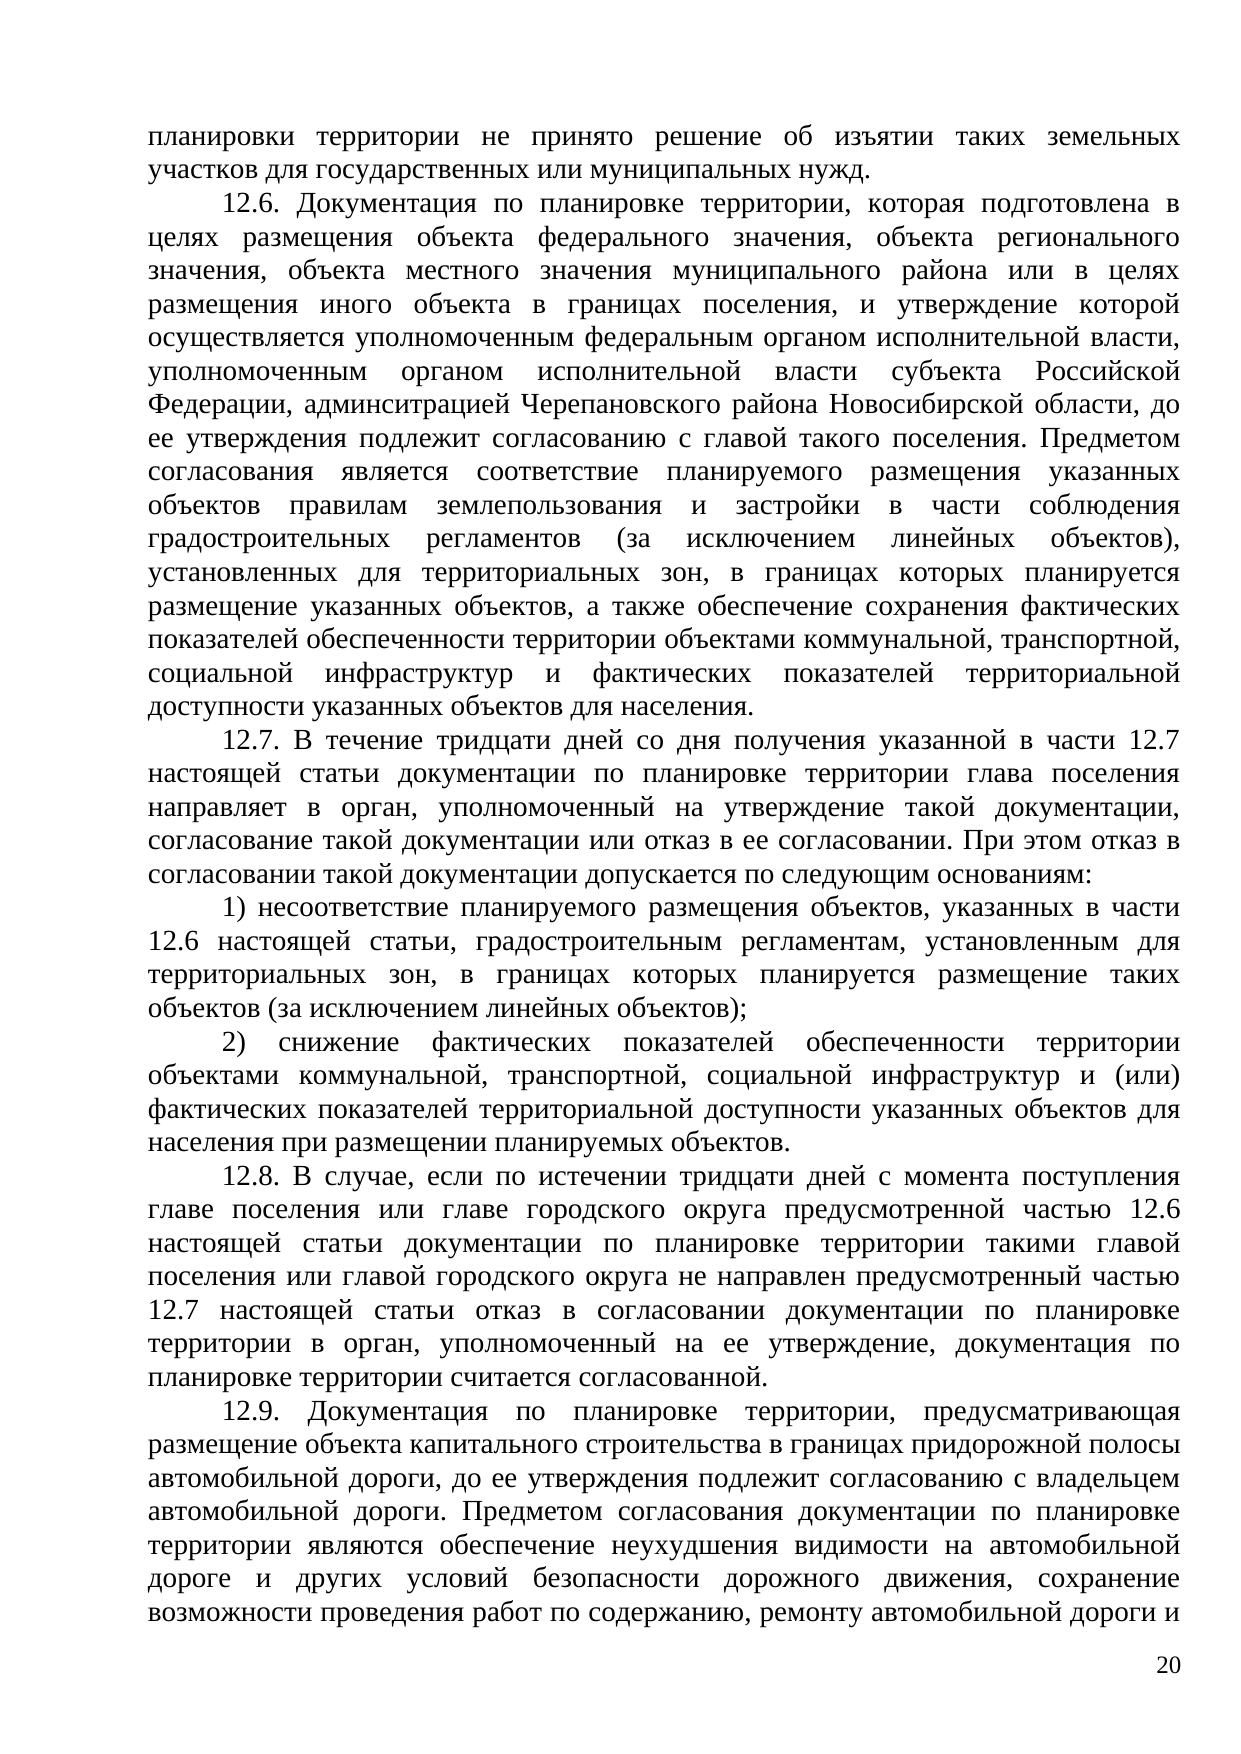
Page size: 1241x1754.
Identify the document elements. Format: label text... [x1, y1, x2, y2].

text 12.6. Документация по планировке территории, которая подготовлена в целях размещения объекта федерального значения, объекта регионального значения, объекта местного значения муниципального района или в целях размещения иного объекта в границах поселения, и утверждение которой осуществляется уполномоченным федеральным органом исполнительной власти, уполномоченным органом исполнительной власти субъекта Российской Федерации, админситрацией Черепановского района Новосибирской области, до ее утверждения подлежит согласованию с главой такого поселения. Предметом согласования является соответствие планируемого размещения указанных объектов правилам землепользования и застройки в части соблюдения градостроительных регламентов (за исключением линейных объектов), установленных для территориальных зон, в границах которых планируется размещение указанных объектов, а также обеспечение сохранения фактических показателей обеспеченности территории объектами коммунальной, транспортной, социальной инфраструктур и фактических показателей территориальной доступности указанных объектов для населения. [148, 185, 1181, 722]
text 2) снижение фактических показателей обеспеченности территории объектами коммунальной, транспортной, социальной инфраструктур и (или) фактических показателей территориальной доступности указанных объектов для населения при размещении планируемых объектов. [148, 1024, 1181, 1158]
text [148, 118, 1181, 185]
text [148, 1393, 1181, 1627]
text 12.7. В течение тридцати дней со дня получения указанной в части 12.7 настоящей статьи документации по планировке территории глава поселения направляет в орган, уполномоченный на утверждение такой документации, согласование такой документации или отказ в ее согласовании. При этом отказ в согласовании такой документации допускается по следующим основаниям: [148, 722, 1181, 889]
text 1) несоответствие планируемого размещения объектов, указанных в части 12.6 настоящей статьи, градостроительным регламентам, установленным для территориальных зон, в границах которых планируется размещение таких объектов (за исключением линейных объектов); [148, 889, 1181, 1024]
text 12.8. В случае, если по истечении тридцати дней с момента поступления главе поселения или главе городского округа предусмотренной частью 12.6 настоящей статьи документации по планировке территории такими главой поселения или главой городского округа не направлен предусмотренный частью 12.7 настоящей статьи отказ в согласовании документации по планировке территории в орган, уполномоченный на ее утверждение, документация по планировке территории считается согласованной. [148, 1158, 1181, 1393]
